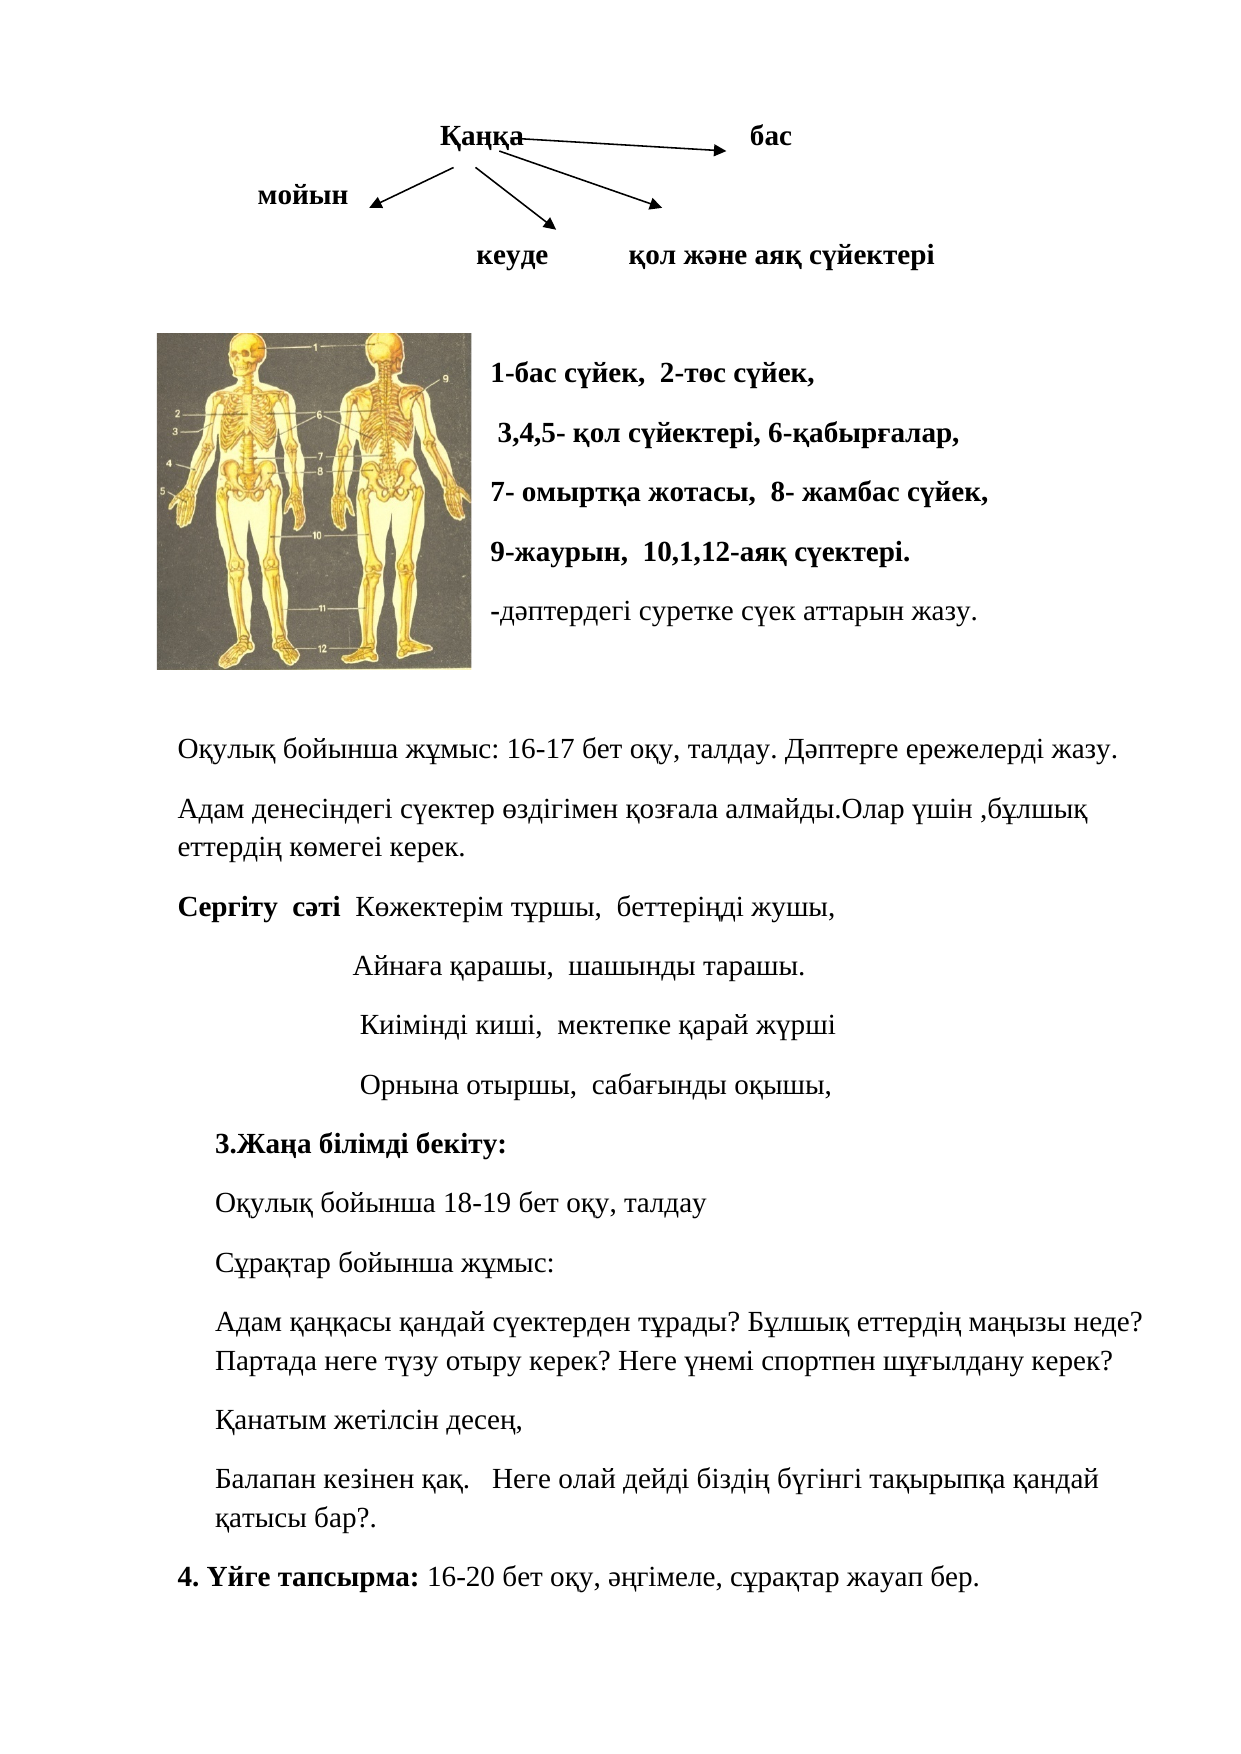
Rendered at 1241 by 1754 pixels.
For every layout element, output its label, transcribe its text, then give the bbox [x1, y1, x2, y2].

text Сұрақтар бойынша жұмыс: [215, 1245, 1152, 1278]
text Айнаға қарашы, шашынды тарашы. [177, 948, 1152, 982]
text Қанатым жетілсін десең, [215, 1402, 1152, 1436]
text Қаңқа бас [177, 118, 1152, 152]
text мойын [177, 177, 529, 211]
text Орнына отыршы, сабағынды оқышы, [177, 1067, 1152, 1100]
text Балапан кезінен қақ. Неге олай дейді біздің бүгінгі тақырыпқа қандай қатысы бар?. [215, 1462, 1152, 1534]
text 3.Жаңа білімді бекіту: [215, 1126, 1152, 1160]
text Адам қаңқасы қандай сүектерден тұрады? Бұлшық еттердің маңызы неде? Партада неге түзу отыру керек? Неге үнемі спортпен шұғылдану керек? [215, 1304, 1152, 1376]
text 3,4,5- қол сүйектері, 6-қабырғалар, [472, 415, 1152, 448]
text 9-жаурын, 10,1,12-аяқ сүектері. [472, 534, 1152, 567]
text Киімінді киші, мектепке қарай жүрші [177, 1007, 1152, 1041]
text Оқулық бойынша жұмыс: 16-17 бет оқу, талдау. Дәптерге ережелерді жазу. [177, 731, 1152, 765]
text 1-бас сүйек, 2-төс сүйек, [472, 356, 1152, 389]
text мойын [491, 177, 1152, 211]
text -дәптердегі суретке сүек аттарын жазу. [472, 593, 1152, 627]
text 7- омыртқа жотасы, 8- жамбас сүйек, [472, 474, 1152, 508]
text 4. Үйге тапсырма: 16-20 бет оқу, әңгімеле, сұрақтар жауап бер. [177, 1559, 1152, 1593]
text Сергіту сәті Көжектерім тұршы, беттеріңді жушы, [177, 889, 1152, 922]
picture [156, 333, 472, 669]
text Адам денесіндегі сүектер өздігімен қозғала алмайды.Олар үшін ,бұлшық еттердің көмегеі керек. [177, 791, 1152, 863]
text кеуде қол және аяқ сүйектері [177, 237, 1152, 270]
text Оқулық бойынша 18-19 бет оқу, талдау [215, 1186, 1152, 1219]
